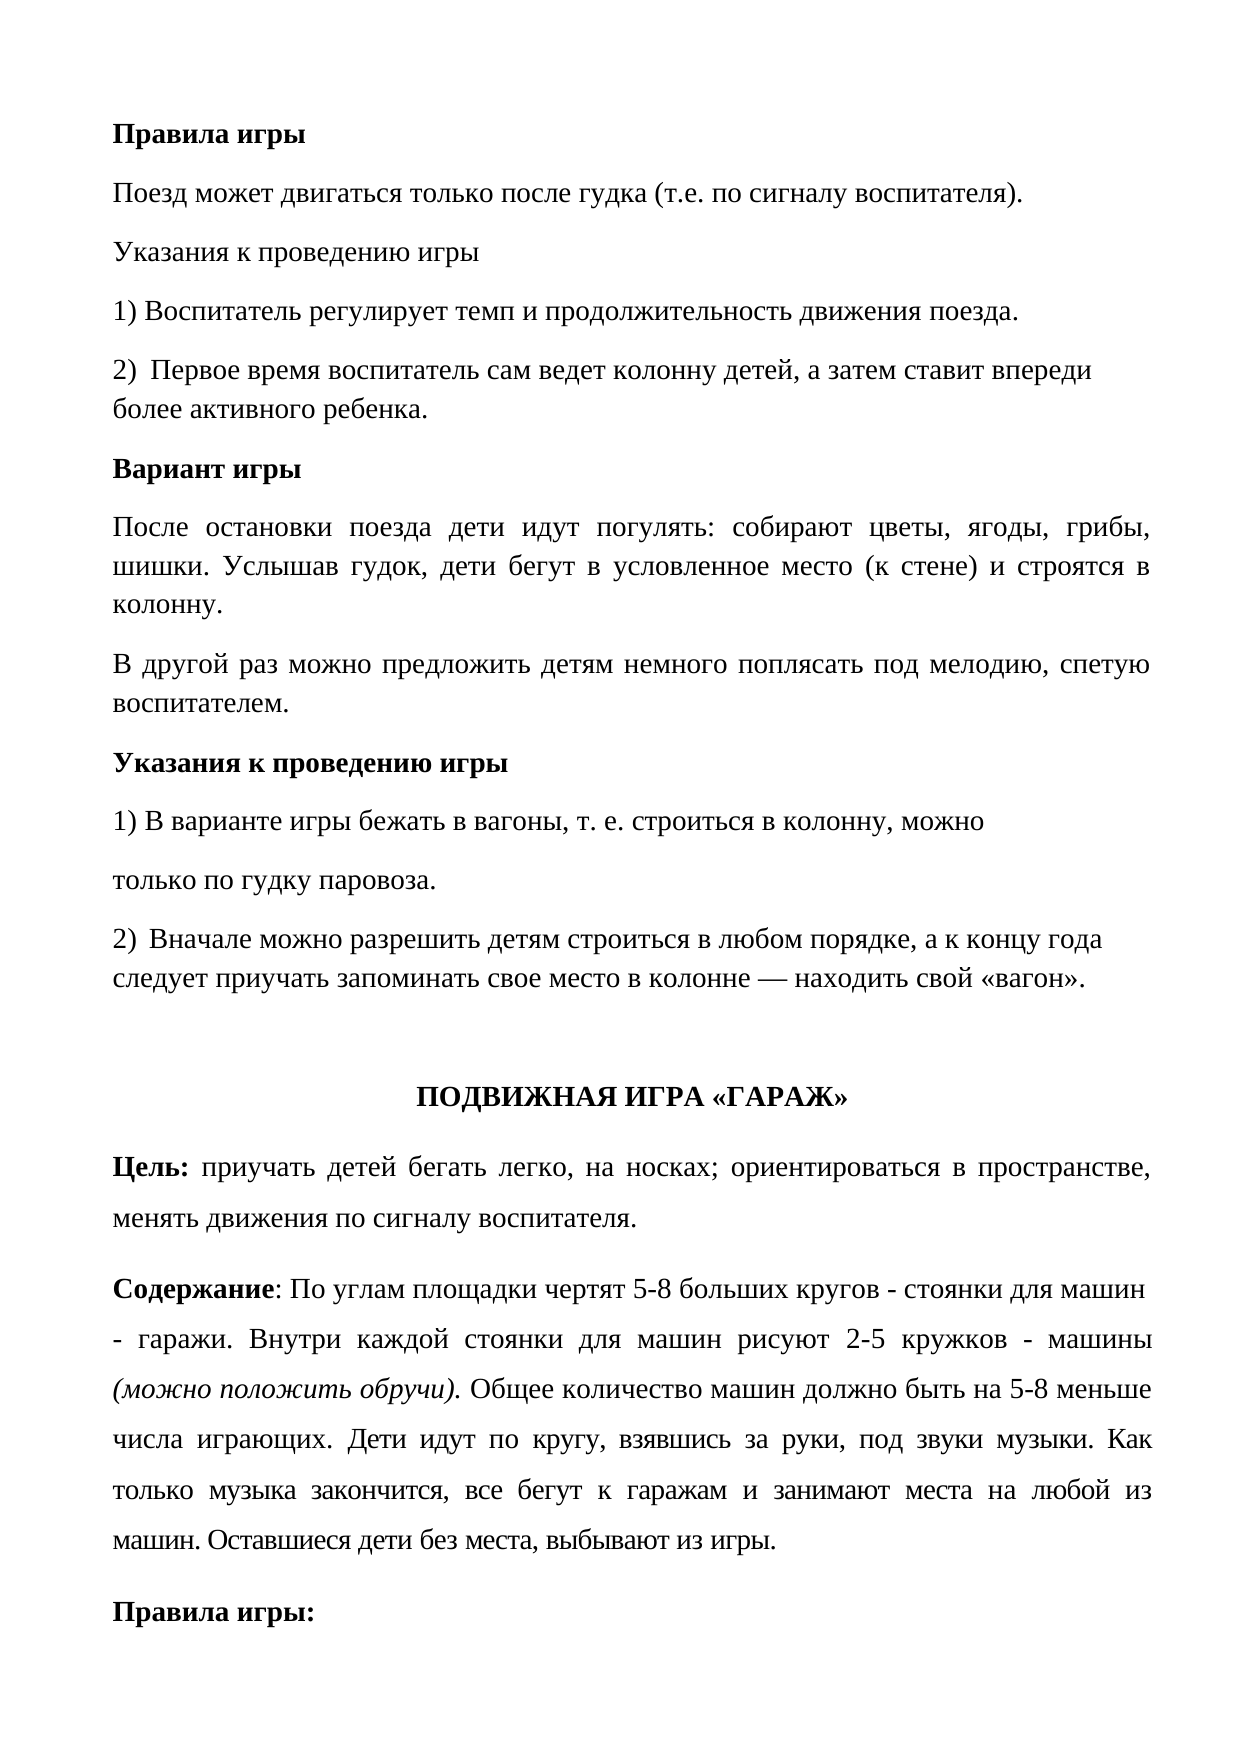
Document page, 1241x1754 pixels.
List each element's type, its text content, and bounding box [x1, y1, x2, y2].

text Правила игры: [112, 1594, 1165, 1628]
text Цель: приучать детей бегать легко, на носках; ориентироваться в пространстве, менять движения по сигналу воспитателя. [112, 1149, 1152, 1233]
text ПОДВИЖНАЯ ИГРА «ГАРАЖ» [213, 1079, 1051, 1112]
list гаражи. Внутри каждой стоянки для машин рисуют 2-5 кружков - машины (можно положить обручи). Общее количество машин должно быть на 5-8 меньше числа играющих. Дети идут по кругу, взявшись за руки, под звуки музыки. Как только музыка закончится, все бегут к гаражам и занимают места на любой из машин. Оставшиеся дети без места, выбывают из игры. [112, 1321, 1153, 1556]
text Правила игры [112, 116, 1165, 149]
text После остановки поезда дети идут погулять: собирают цветы, ягоды, грибы, шишки. Услышав гудок, дети бегут в условленное место (к стене) и строятся в колонну. [112, 509, 1152, 620]
list Воспитатель регулирует темп и продолжительность движения поезда. [112, 293, 1165, 326]
list Вначале можно разрешить детям строиться в любом порядке, а к концу года следует приучать запоминать свое место в колонне — находить свой «вагон». [112, 921, 1151, 993]
list В варианте игры бежать в вагоны, т. е. строиться в колонну, можно только по гудку паровоза. [112, 803, 985, 896]
text В другой раз можно предложить детям немного поплясать под мелодию, спетую воспитателем. [112, 646, 1152, 718]
text Указания к проведению игры [112, 745, 1165, 778]
list Первое время воспитатель сам ведет колонну детей, а затем ставит впереди более активного ребенка. [112, 352, 1151, 424]
text Поезд может двигаться только после гудка (т.е. по сигналу воспитателя). Указания к проведению игры [112, 175, 1058, 267]
text Вариант игры [112, 451, 1165, 484]
text Содержание: По углам площадки чертят 5-8 больших кругов - стоянки для машин [112, 1271, 1165, 1304]
